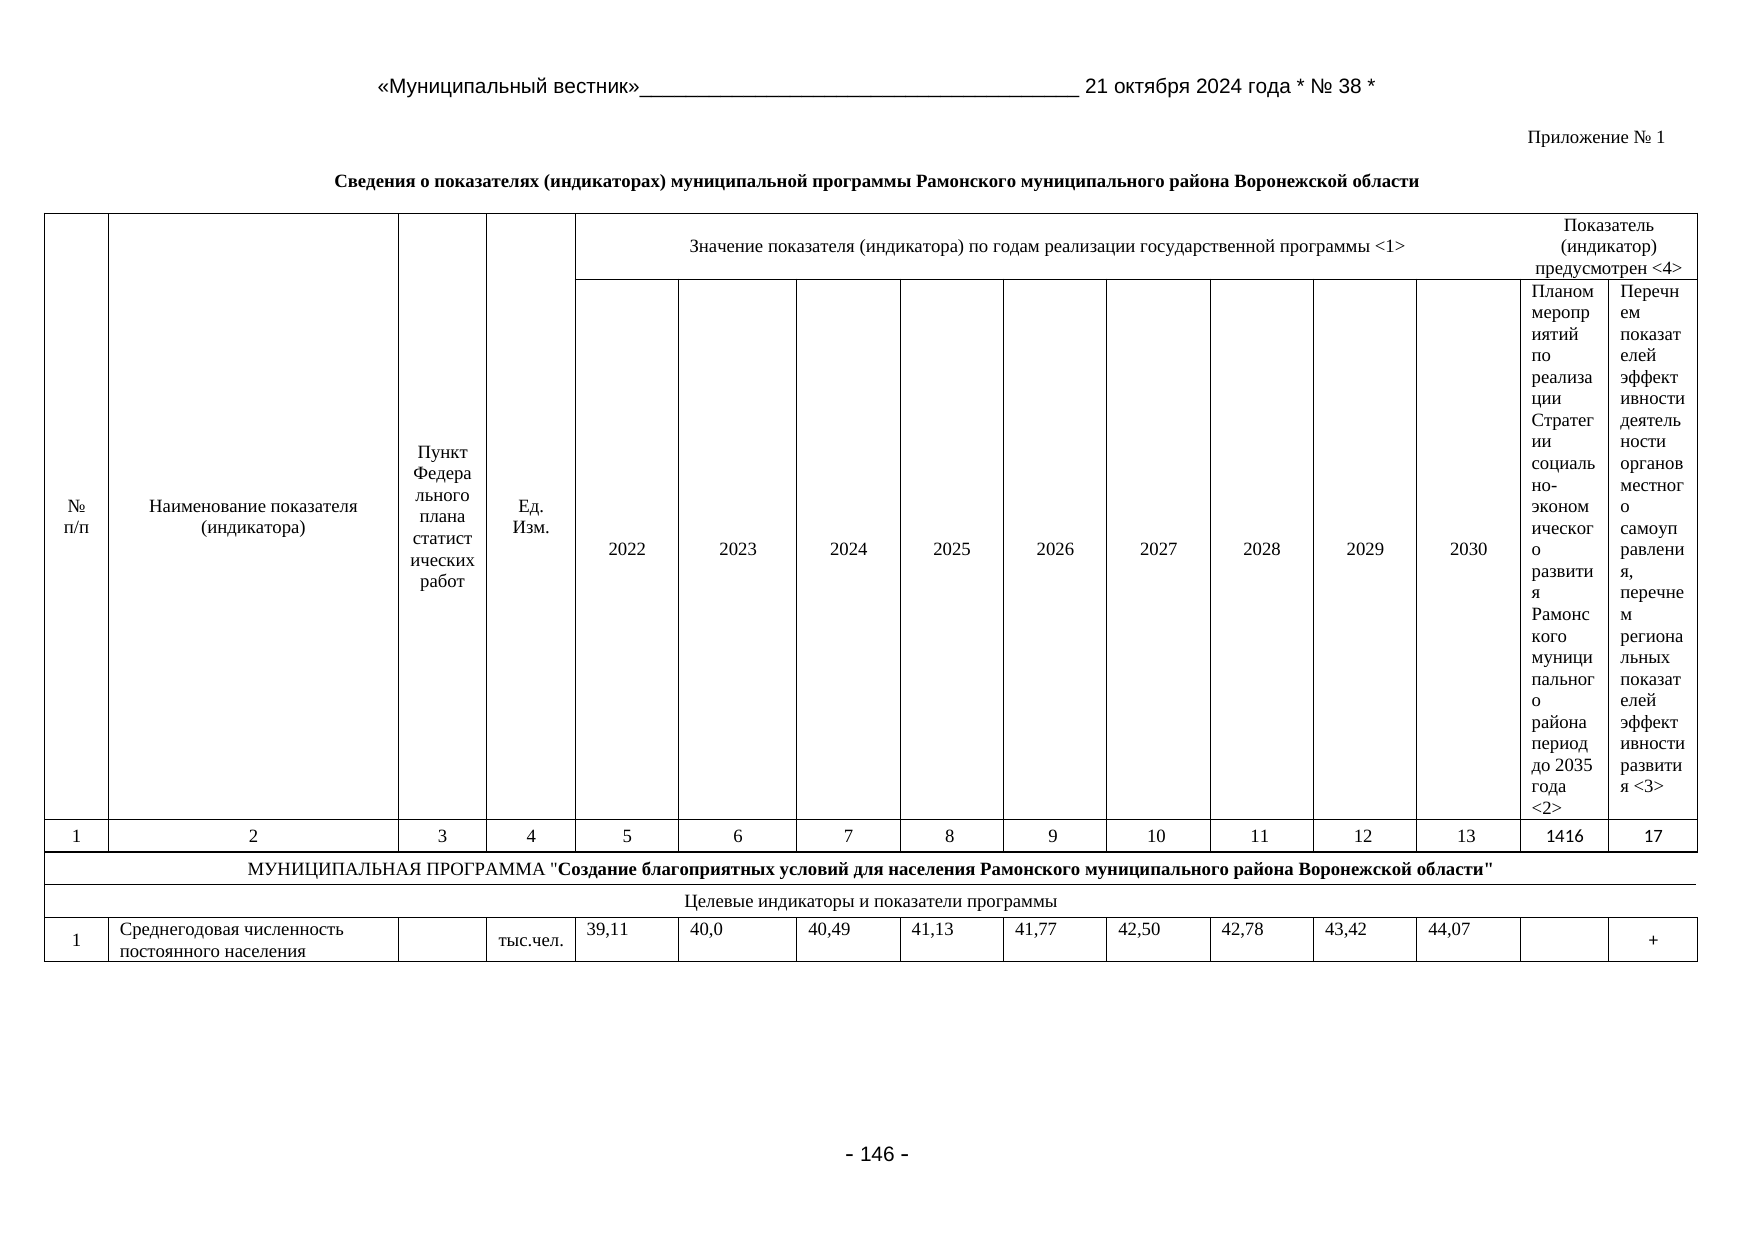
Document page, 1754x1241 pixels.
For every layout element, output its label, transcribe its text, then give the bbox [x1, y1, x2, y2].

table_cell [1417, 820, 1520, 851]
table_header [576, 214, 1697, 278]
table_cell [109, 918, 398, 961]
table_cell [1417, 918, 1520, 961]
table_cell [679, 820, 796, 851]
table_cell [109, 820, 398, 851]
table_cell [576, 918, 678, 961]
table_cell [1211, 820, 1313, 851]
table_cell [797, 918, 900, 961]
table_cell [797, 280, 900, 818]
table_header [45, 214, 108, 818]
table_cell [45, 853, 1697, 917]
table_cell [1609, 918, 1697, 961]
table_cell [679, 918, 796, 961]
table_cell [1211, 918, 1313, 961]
text Сведения о показателях (индикаторах) муниципальной программы Рамонского муниципального района Воронежской области [89, 169, 1665, 191]
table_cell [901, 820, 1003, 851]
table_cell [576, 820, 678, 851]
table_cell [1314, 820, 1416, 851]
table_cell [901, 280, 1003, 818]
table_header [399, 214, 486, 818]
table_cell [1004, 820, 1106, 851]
text Приложение № 1 [89, 126, 1665, 148]
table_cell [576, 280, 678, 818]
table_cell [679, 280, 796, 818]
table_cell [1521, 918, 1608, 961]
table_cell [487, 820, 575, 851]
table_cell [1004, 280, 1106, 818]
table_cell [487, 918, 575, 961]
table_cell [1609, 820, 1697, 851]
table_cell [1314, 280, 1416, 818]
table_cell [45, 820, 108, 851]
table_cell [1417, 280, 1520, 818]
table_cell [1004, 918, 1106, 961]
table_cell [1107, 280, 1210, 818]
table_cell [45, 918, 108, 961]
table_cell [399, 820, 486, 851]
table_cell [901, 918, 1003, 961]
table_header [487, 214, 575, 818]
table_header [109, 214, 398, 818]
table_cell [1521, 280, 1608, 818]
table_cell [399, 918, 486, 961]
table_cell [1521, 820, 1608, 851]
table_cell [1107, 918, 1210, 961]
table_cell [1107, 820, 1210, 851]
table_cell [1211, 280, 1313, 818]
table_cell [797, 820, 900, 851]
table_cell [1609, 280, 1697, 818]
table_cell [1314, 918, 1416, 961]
